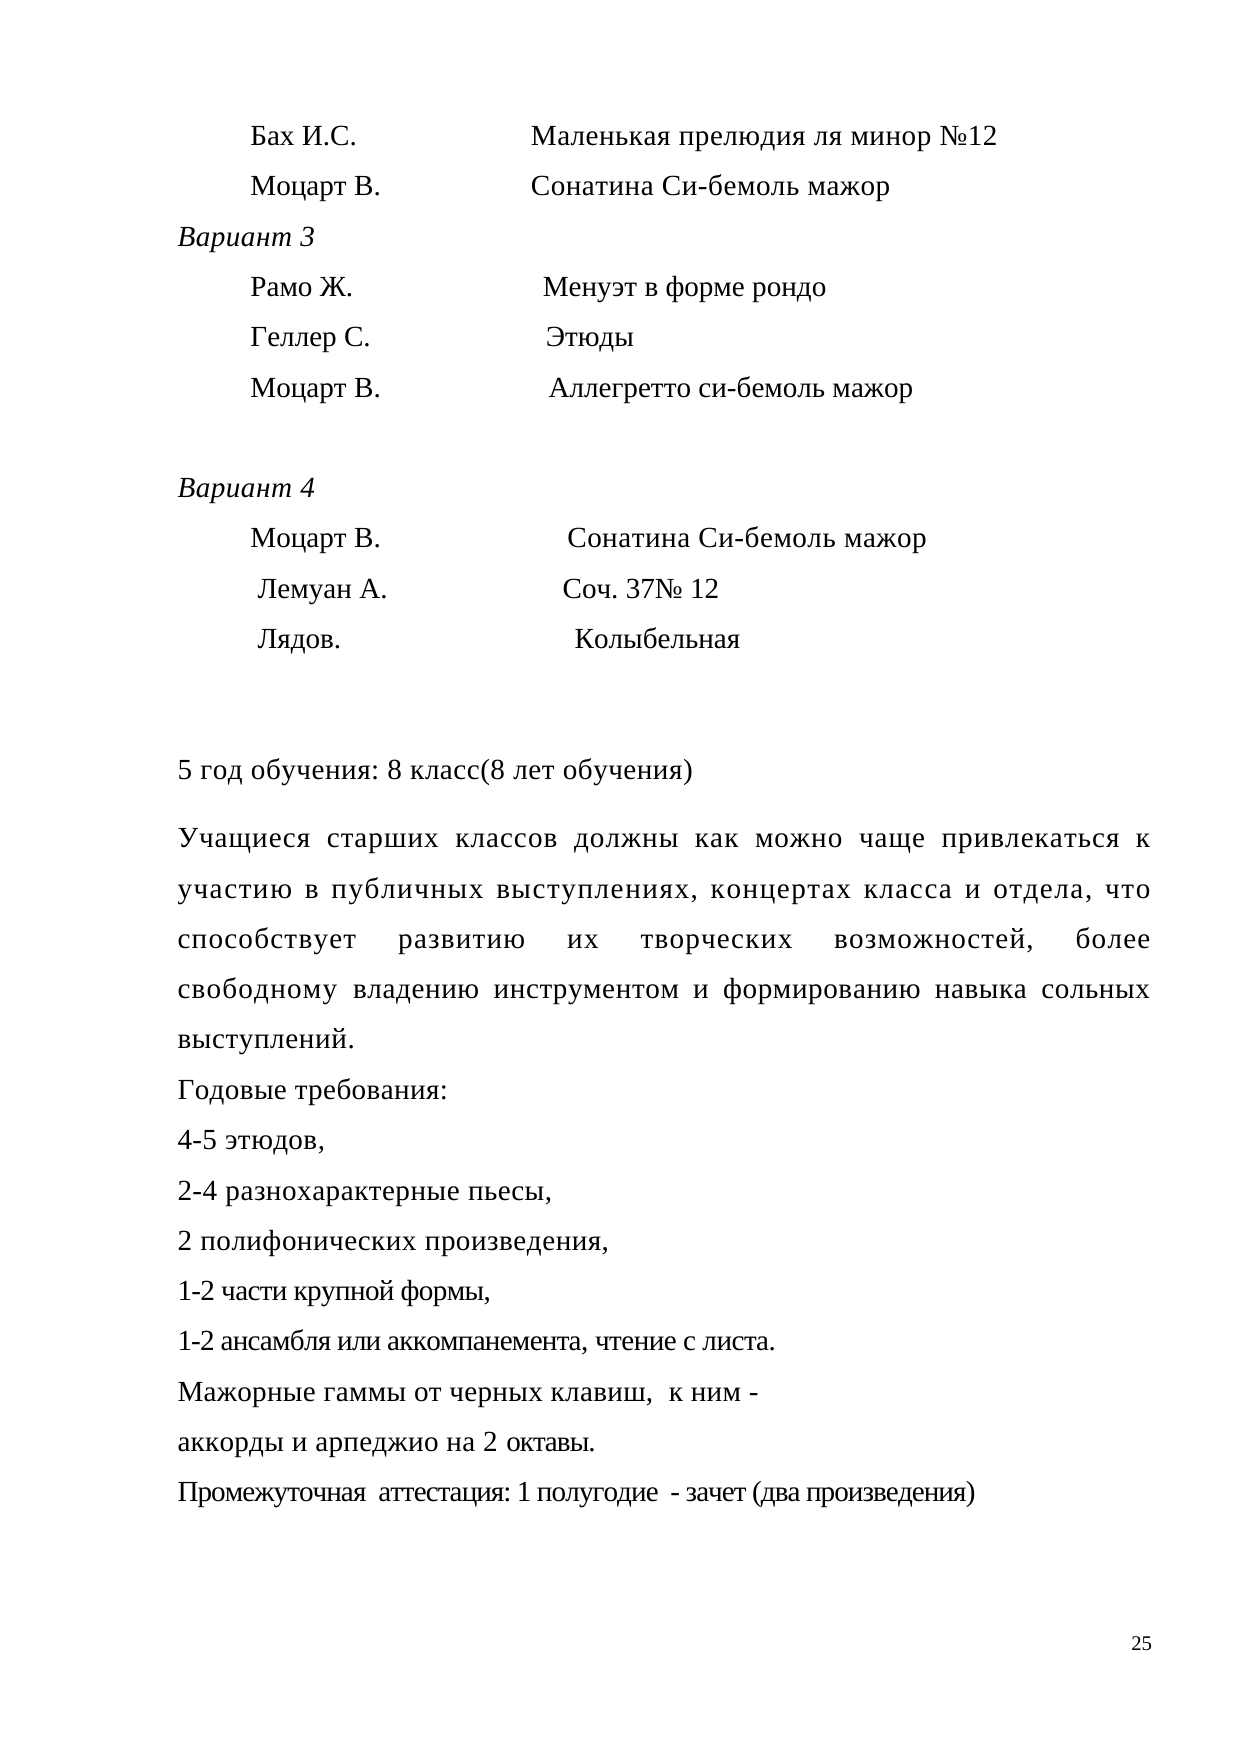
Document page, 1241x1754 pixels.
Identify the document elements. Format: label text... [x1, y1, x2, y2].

text Годовые требования: [177, 1072, 1152, 1106]
text Мажорные гаммы от черных клавиш, к ним - аккорды и арпеджио на 2 октавы. [177, 1374, 782, 1458]
text Моцарт В. Сонатина Си-бемоль мажор [177, 521, 1152, 554]
text Промежуточная аттестация: 1 полугодие - зачет (два произведения) [177, 1474, 1151, 1508]
text Моцарт В. Сонатина Си-бемоль мажор [250, 168, 1152, 202]
text 4-5 этюдов, [177, 1122, 1152, 1156]
text 1-2 части крупной формы, [177, 1273, 702, 1307]
text 5 год обучения: 8 класс(8 лет обучения) [177, 752, 1152, 786]
text Бах И.С. Маленькая прелюдия ля минор №12 [250, 118, 1152, 152]
text 2-4 разнохарактерные пьесы, [177, 1173, 1152, 1206]
text Лемуан А. Соч. 37№ 12 [177, 571, 1152, 604]
text Учащиеся старших классов должны как можно чаще привлекаться к участию в публичных выступлениях, концертах класса и отдела, что способствует развитию их творческих возможностей, более свободному владению инструментом и формированию навыка сольных выступлений. [177, 820, 1152, 1055]
text Вариант 4 [177, 470, 1152, 504]
text 1-2 ансамбля или аккомпанемента, чтение с листа. [177, 1323, 782, 1357]
text Рамо Ж. Менуэт в форме рондо [177, 269, 1152, 303]
text Геллер С. Этюды [177, 319, 1152, 353]
text Вариант 3 [177, 219, 1152, 252]
text 2 полифонических произведения, [177, 1223, 1152, 1256]
text Лядов. Колыбельная [177, 621, 1152, 655]
text Моцарт В. Аллегретто си-бемоль мажор [177, 370, 1152, 403]
